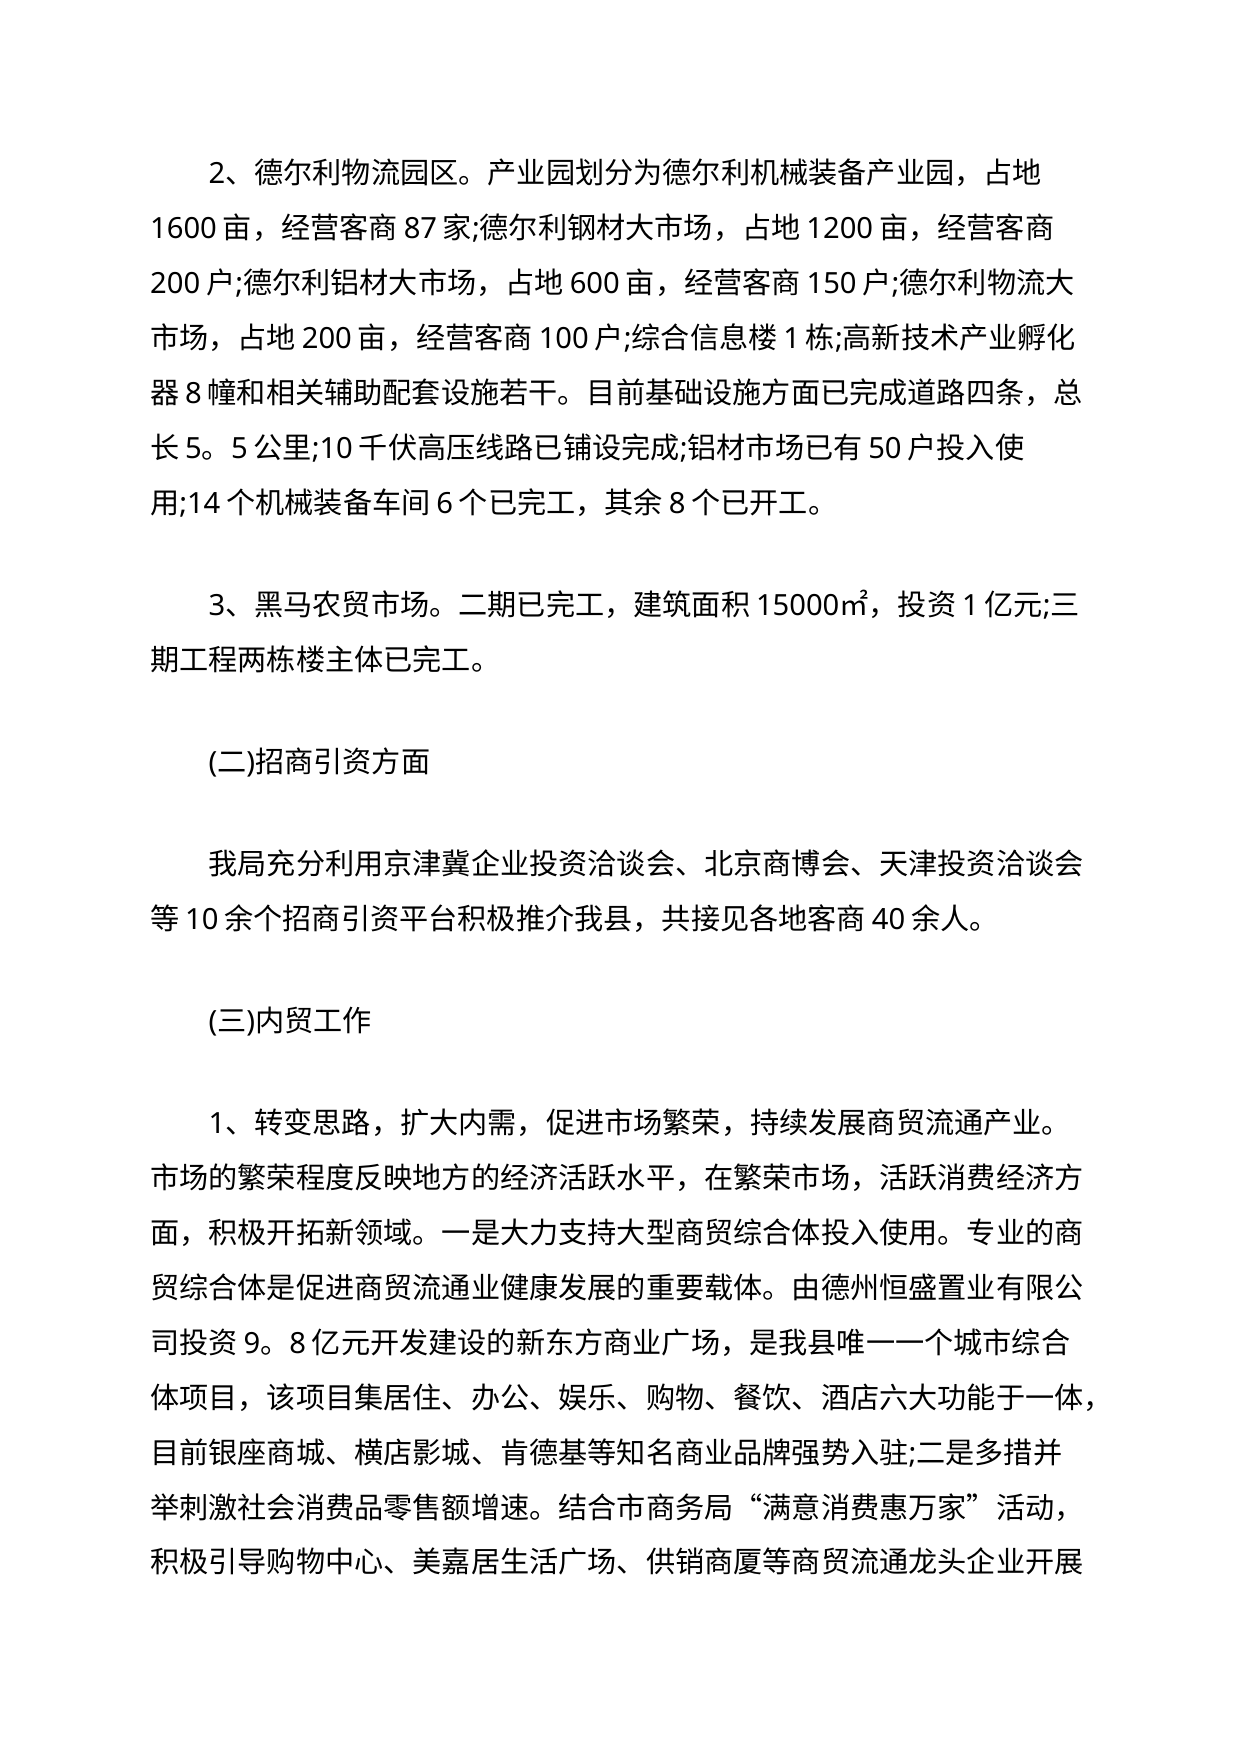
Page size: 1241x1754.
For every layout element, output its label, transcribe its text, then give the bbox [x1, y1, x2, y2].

text 3、黑马农贸市场。二期已完工，建筑面积15000㎡，投资1亿元;三期工程两栋楼主体已完工。 [150, 582, 1090, 679]
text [150, 1099, 1090, 1581]
text 我局充分利用京津冀企业投资洽谈会、北京商博会、天津投资洽谈会等10余个招商引资平台积极推介我县，共接见各地客商40余人。 [150, 841, 1090, 938]
text (三)内贸工作 [150, 998, 1090, 1040]
text 2、德尔利物流园区。产业园划分为德尔利机械装备产业园，占地1600亩，经营客商87家;德尔利钢材大市场，占地1200亩，经营客商200户;德尔利铝材大市场，占地600亩，经营客商150户;德尔利物流大市场，占地200亩，经营客商100户;综合信息楼1栋;高新技术产业孵化器8幢和相关辅助配套设施若干。目前基础设施方面已完成道路四条，总长5。5公里;10千伏高压线路已铺设完成;铝材市场已有50户投入使用;14个机械装备车间6个已完工，其余8个已开工。 [150, 150, 1090, 522]
text (二)招商引资方面 [150, 739, 1090, 781]
